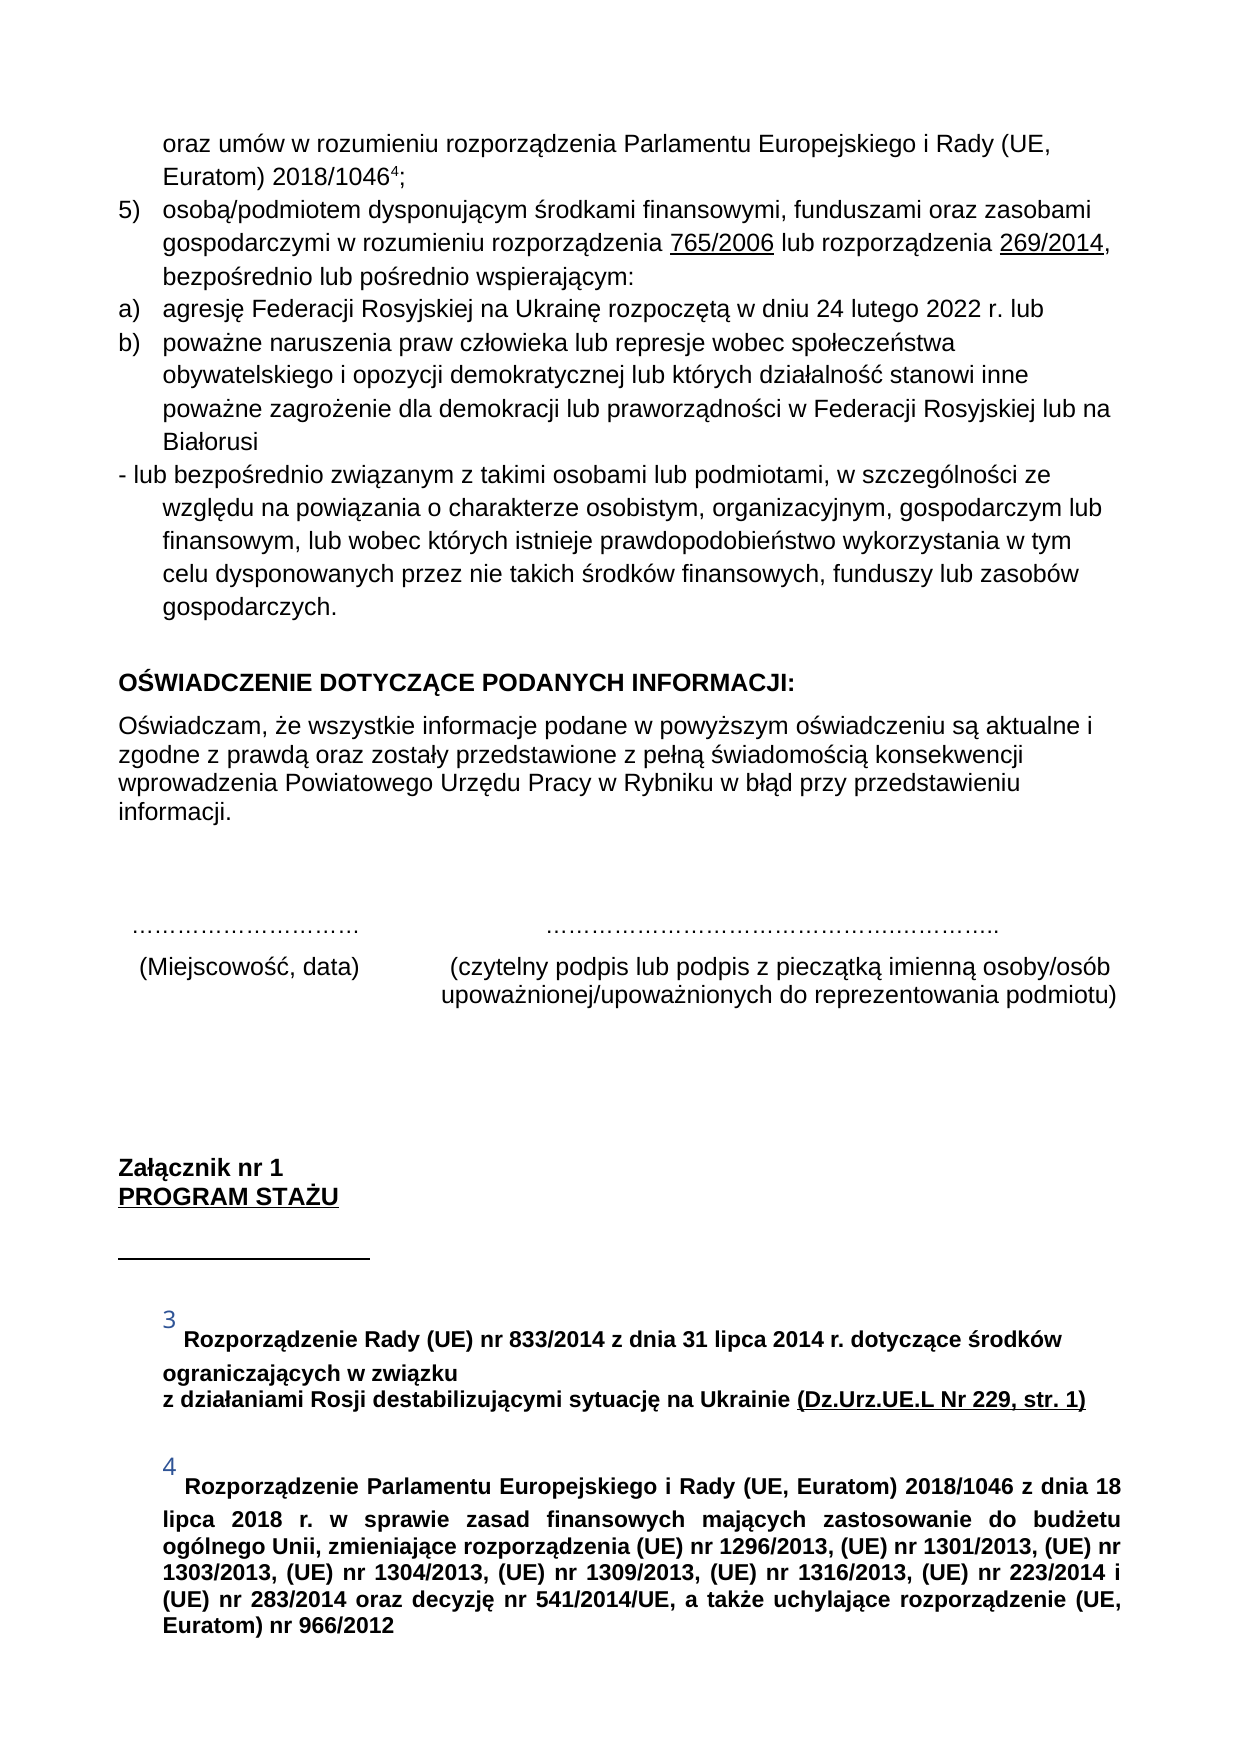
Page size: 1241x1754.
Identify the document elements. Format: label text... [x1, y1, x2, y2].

text - lub bezpośrednio związanym z takimi osobami lub podmiotami, w szczególności ze względu na powiązania o charakterze osobistym, organizacyjnym, gospodarczym lub finansowym, lub wobec których istnieje prawdopodobieństwo wykorzystania w tym celu dysponowanych przez nie takich środków finansowych, funduszy lub zasobów gospodarczych. [118, 459, 1122, 620]
list agresję Federacji Rosyjskiej na Ukrainę rozpoczętą w dniu 24 lutego 2022 r. lub [118, 294, 1122, 323]
text Oświadczam, że wszystkie informacje podane w powyższym oświadczeniu są aktualne i zgodne z prawdą oraz zostały przedstawione z pełną świadomością konsekwencji wprowadzenia Powiatowego Urzędu Pracy w Rybniku w błąd przy przedstawieniu informacji. [118, 711, 1122, 826]
text OŚWIADCZENIE DOTYCZĄCE PODANYCH INFORMACJI: [118, 668, 1122, 697]
list osobą/podmiotem dysponującym środkami finansowymi, funduszami oraz zasobami gospodarczymi w rozumieniu rozporządzenia 765/2006 lub rozporządzenia 269/2014, bezpośrednio lub pośrednio wspierającym: [118, 195, 1122, 290]
text . [118, 912, 1137, 938]
list poważne naruszenia praw człowieka lub represje wobec społeczeństwa obywatelskiego i opozycji demokratycznej lub których działalność stanowi inne poważne zagrożenie dla demokracji lub praworządności w Federacji Rosyjskiej lub na Białorusi [118, 327, 1122, 455]
text Załącznik nr 1 [118, 1153, 1122, 1182]
text (Miejscowość, data) (czytelny podpis lub podpis z pieczątką imienną osoby/osób [118, 952, 1122, 980]
text upoważnionej/upoważnionych do reprezentowania podmiotu) [413, 980, 1122, 1009]
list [118, 129, 1122, 191]
text PROGRAM STAŻU [118, 1182, 1122, 1210]
